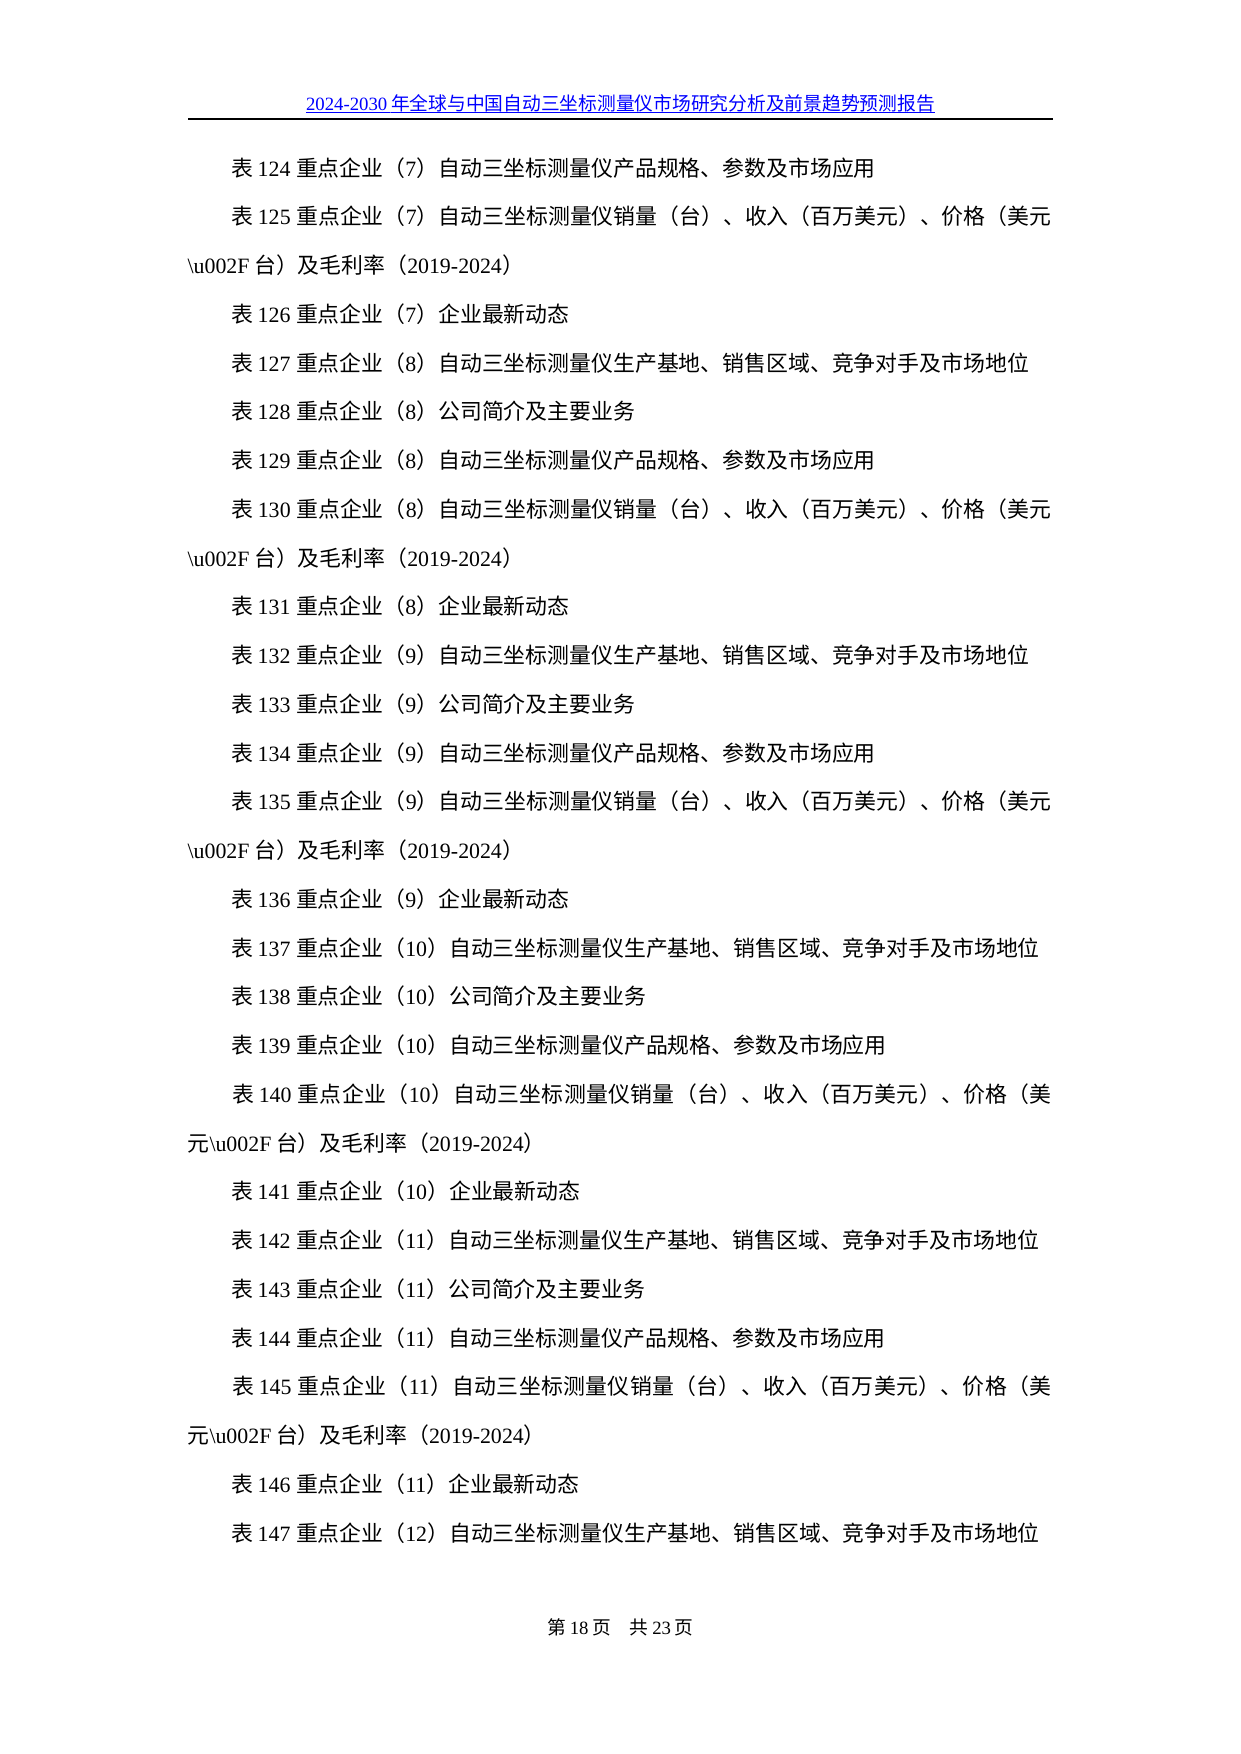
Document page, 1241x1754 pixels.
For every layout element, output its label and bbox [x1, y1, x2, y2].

text [187, 150, 1053, 1548]
